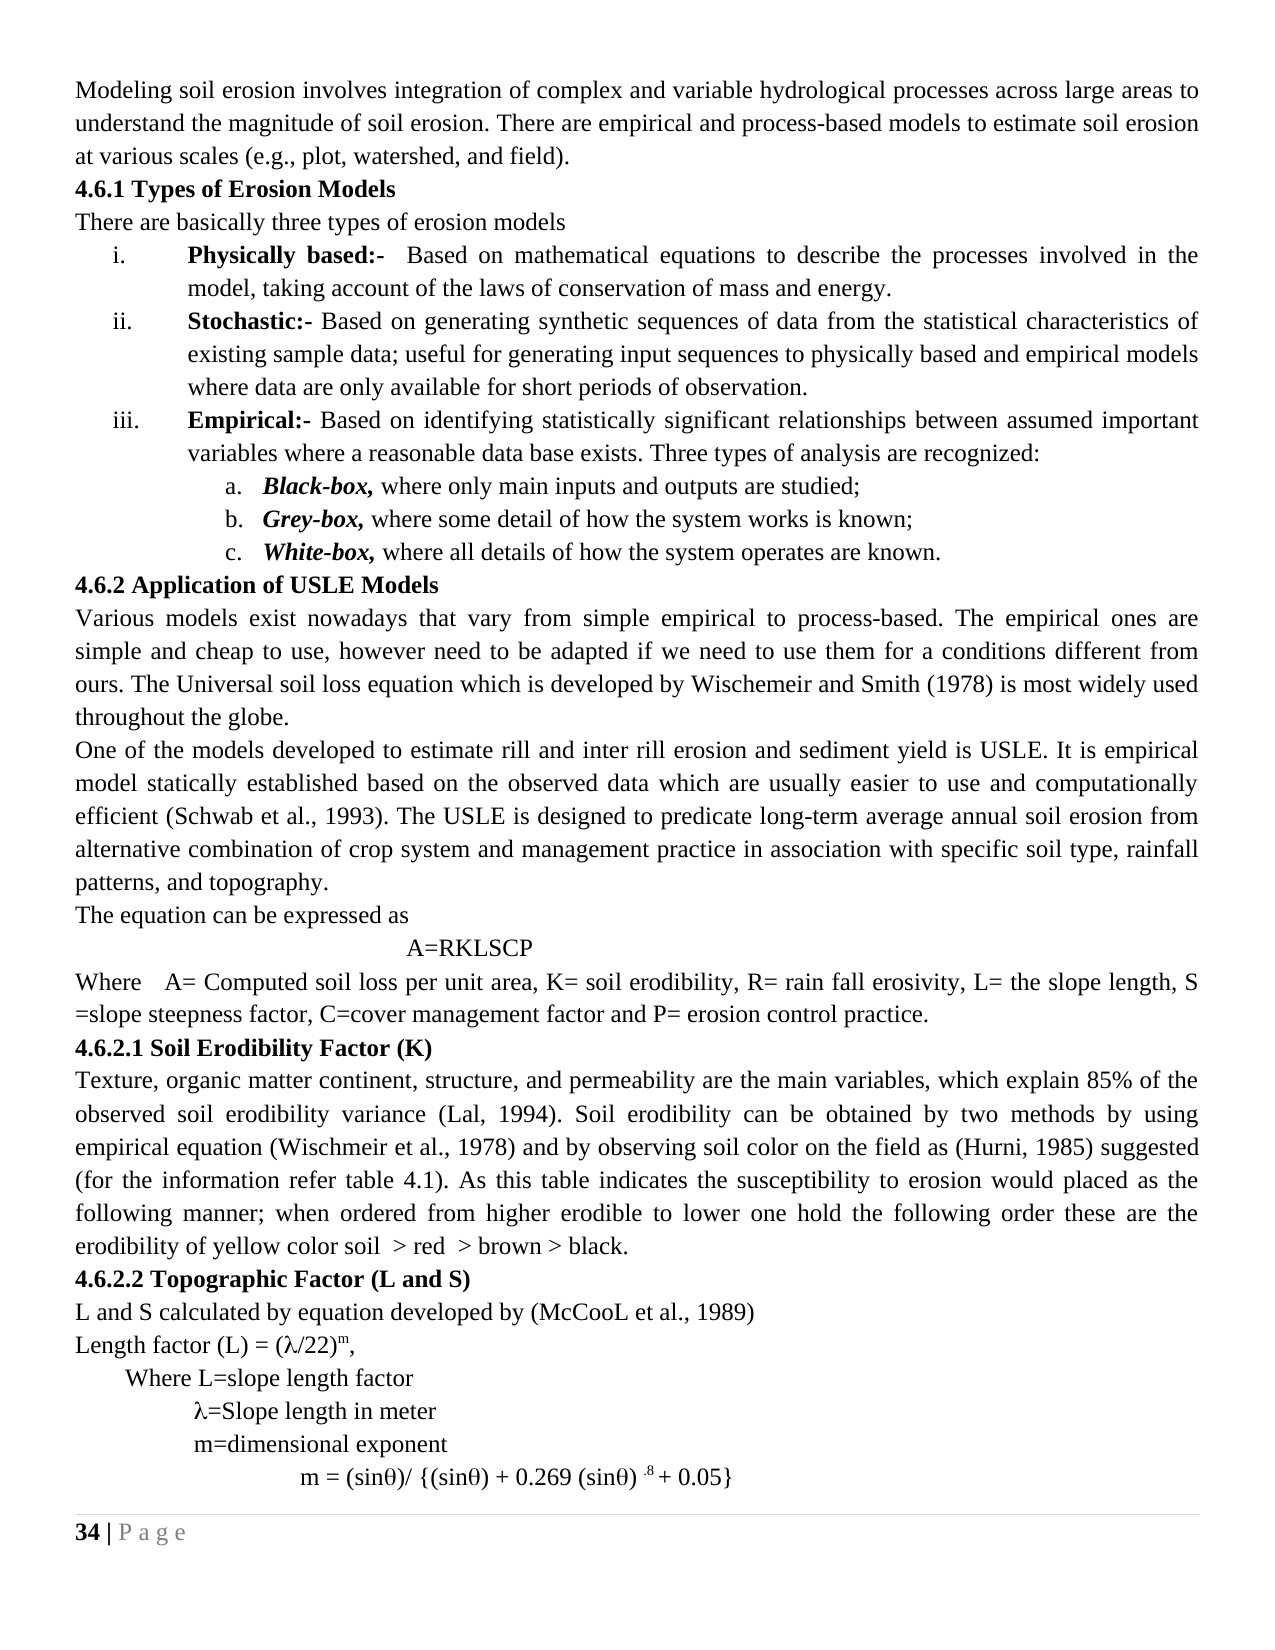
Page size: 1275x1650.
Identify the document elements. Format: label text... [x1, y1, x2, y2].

text Length factor (L) = (/22)m, [75, 1330, 1200, 1358]
text Modeling soil erosion involves integration of complex and variable hydrological processes across large areas to understand the magnitude of soil erosion. There are empirical and process-based models to estimate soil erosion at various scales (e.g., plot, watershed, and field). [75, 75, 1200, 170]
text Various models exist nowadays that vary from simple empirical to process-based. The empirical ones are simple and cheap to use, however need to be adapted if we need to use them for a conditions different from ours. The Universal soil loss equation which is developed by Wischemeir and Smith (1978) is most widely used throughout the globe. [75, 603, 1200, 731]
text A=RKLSCP [75, 933, 1200, 962]
text m = (sin)/ {(sin) + 0.269 (sin) .8 + 0.05} [75, 1462, 1200, 1491]
list Stochastic:- Based on generating synthetic sequences of data from the statistical characteristics of existing sample data; useful for generating input sequences to physically based and empirical models where data are only available for short periods of observation. [112, 306, 1200, 401]
subtitle 4.6.2 Application of USLE Models [75, 570, 1200, 599]
list Black-box, where only main inputs and outputs are studied; [225, 471, 1200, 500]
list Grey-box, where some detail of how the system works is known; [225, 504, 1200, 533]
text Where A= Computed soil loss per unit area, K= soil erodibility, R= rain fall erosivity, L= the slope length, S =slope steepness factor, C=cover management factor and P= erosion control practice. [75, 967, 1200, 1028]
text One of the models developed to estimate rill and inter rill erosion and sediment yield is USLE. It is empirical model statically established based on the observed data which are usually easier to use and computationally efficient (Schwab et al., 1993). The USLE is designed to predicate long-term average annual soil erosion from alternative combination of crop system and management practice in association with specific soil type, rainfall patterns, and topography. [75, 735, 1200, 896]
list Physically based:- Based on mathematical equations to describe the processes involved in the model, taking account of the laws of conservation of mass and energy. [112, 240, 1200, 302]
subtitle 4.6.1 Types of Erosion Models [75, 174, 1200, 203]
text m=dimensional exponent [75, 1429, 1200, 1458]
subtitle 4.6.2.2 Topographic Factor (L and S) [75, 1264, 1200, 1292]
text The equation can be expressed as [75, 901, 1200, 929]
text =Slope length in meter [75, 1396, 1200, 1424]
text Where L=slope length factor [87, 1363, 1200, 1392]
list Empirical:- Based on identifying statistically significant relationships between assumed important variables where a reasonable data base exists. Three types of analysis are recognized: [112, 405, 1200, 467]
text There are basically three types of erosion models [75, 207, 1200, 236]
text L and S calculated by equation developed by (McCooL et al., 1989) [75, 1297, 1200, 1326]
subtitle 4.6.2.1 Soil Erodibility Factor (K) [75, 1033, 1200, 1061]
text Texture, organic matter continent, structure, and permeability are the main variables, which explain 85% of the observed soil erodibility variance (Lal, 1994). Soil erodibility can be obtained by two methods by using empirical equation (Wischmeir et al., 1978) and by observing soil color on the field as (Hurni, 1985) suggested (for the information refer table 4.1). As this table indicates the susceptibility to erosion would placed as the following manner; when ordered from higher erodible to lower one hold the following order these are the erodibility of yellow color soil > red > brown > black. [75, 1066, 1200, 1259]
list White-box, where all details of how the system operates are known. [225, 537, 1200, 566]
